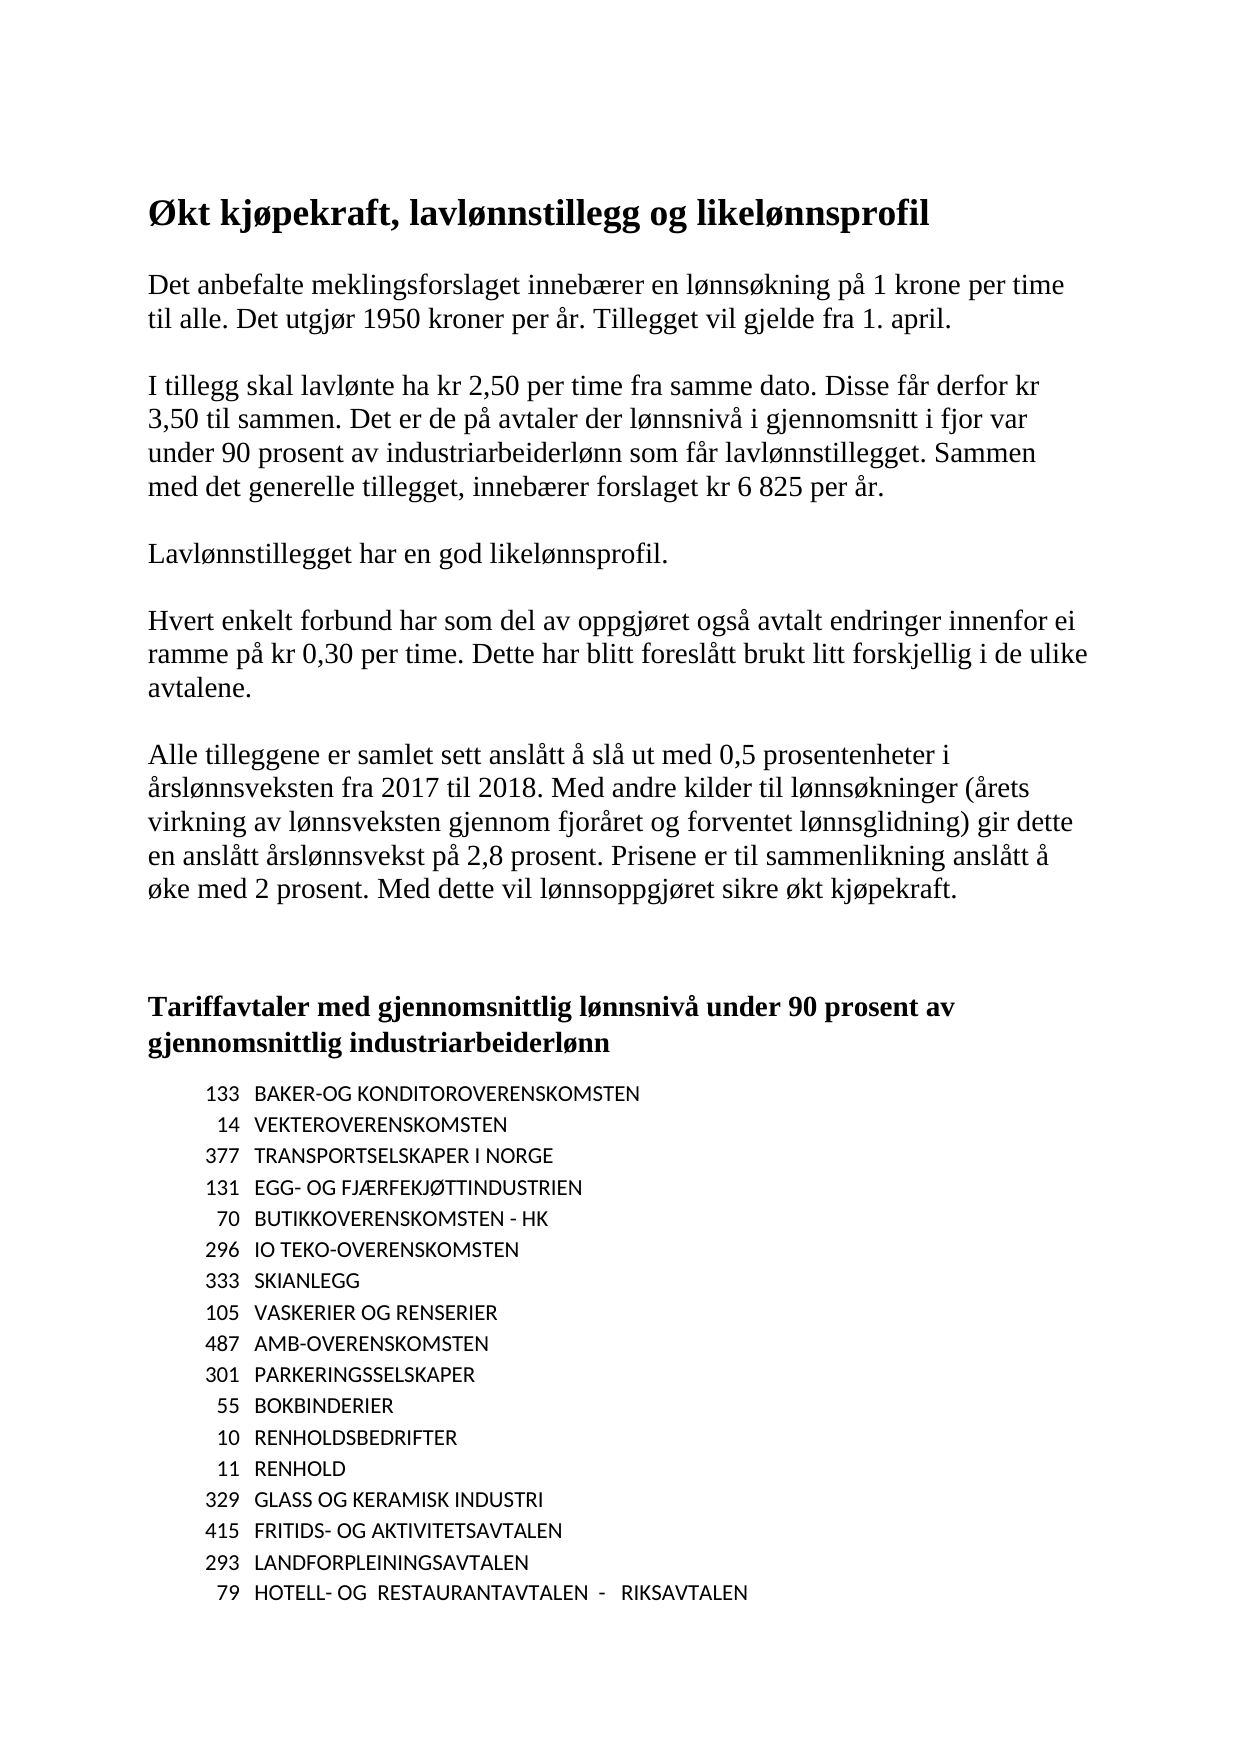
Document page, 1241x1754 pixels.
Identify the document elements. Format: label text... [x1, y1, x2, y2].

table_cell 55 [153, 1390, 247, 1421]
text Hvert enkelt forbund har som del av oppgjøret også avtalt endringer innenfor ei ramme på kr 0,30 per time. Dette har blitt foreslått brukt litt forskjellig i de ulike avtalene. [148, 603, 1093, 703]
table_cell RENHOLDSBEDRIFTER [247, 1421, 967, 1453]
table_cell 415 [153, 1515, 247, 1546]
table_cell 329 [153, 1484, 247, 1515]
table_header BAKER-OG KONDITOROVERENSKOMSTEN [247, 1078, 967, 1109]
table_cell LANDFORPLEININGSAVTALEN [247, 1546, 967, 1578]
table_cell IO TEKO-OVERENSKOMSTEN [247, 1234, 967, 1265]
table_cell EGG- OG FJÆRFEKJØTTINDUSTRIEN [247, 1171, 967, 1203]
text I tillegg skal lavlønte ha kr 2,50 per time fra samme dato. Disse får derfor kr 3,50 til sammen. Det er de på avtaler der lønnsnivå i gjennomsnitt i fjor var under 90 prosent av industriarbeiderlønn som får lavlønnstillegget. Sammen med det generelle tillegget, innebærer forslaget kr 6 825 per år. [148, 368, 1093, 502]
table_cell 10 [153, 1421, 247, 1453]
table_cell 293 [153, 1546, 247, 1578]
table_header 133 [153, 1078, 247, 1109]
table_cell 301 [153, 1359, 247, 1390]
table_cell AMB-OVERENSKOMSTEN [247, 1328, 967, 1359]
text Tariffavtaler med gjennomsnittlig lønnsnivå under 90 prosent av gjennomsnittlig industriarbeiderlønn [148, 989, 1093, 1058]
table_cell 105 [153, 1296, 247, 1328]
table_cell VASKERIER OG RENSERIER [247, 1296, 967, 1328]
table_cell VEKTEROVERENSKOMSTEN [247, 1109, 967, 1140]
text Økt kjøpekraft, lavlønnstillegg og likelønnsprofil [148, 191, 1093, 234]
table_cell 14 [153, 1109, 247, 1140]
table_cell 11 [153, 1453, 247, 1484]
table_cell FRITIDS- OG AKTIVITETSAVTALEN [247, 1515, 967, 1546]
text Det anbefalte meklingsforslaget innebærer en lønnsøkning på 1 krone per time til alle. Det utgjør 1950 kroner per år. Tillegget vil gjelde fra 1. april. [148, 267, 1093, 334]
table_cell 79 [153, 1578, 247, 1606]
table_cell BUTIKKOVERENSKOMSTEN - HK [247, 1203, 967, 1234]
table_cell BOKBINDERIER [247, 1390, 967, 1421]
table_cell 131 [153, 1171, 247, 1203]
table_cell 487 [153, 1328, 247, 1359]
table_cell GLASS OG KERAMISK INDUSTRI [247, 1484, 967, 1515]
table_cell PARKERINGSSELSKAPER [247, 1359, 967, 1390]
text Alle tilleggene er samlet sett anslått å slå ut med 0,5 prosentenheter i årslønnsveksten fra 2017 til 2018. Med andre kilder til lønnsøkninger (årets virkning av lønnsveksten gjennom fjoråret og forventet lønnsglidning) gir dette en anslått årslønnsvekst på 2,8 prosent. Prisene er til sammenlikning anslått å øke med 2 prosent. Med dette vil lønnsoppgjøret sikre økt kjøpekraft. [148, 737, 1093, 905]
table_cell 296 [153, 1234, 247, 1265]
table_cell RENHOLD [247, 1453, 967, 1484]
table_cell SKIANLEGG [247, 1265, 967, 1296]
table_cell TRANSPORTSELSKAPER I NORGE [247, 1140, 967, 1171]
table_cell 70 [153, 1203, 247, 1234]
text Lavlønnstillegget har en god likelønnsprofil. [148, 536, 1093, 569]
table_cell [247, 1578, 967, 1606]
table_cell 333 [153, 1265, 247, 1296]
table_cell 377 [153, 1140, 247, 1171]
